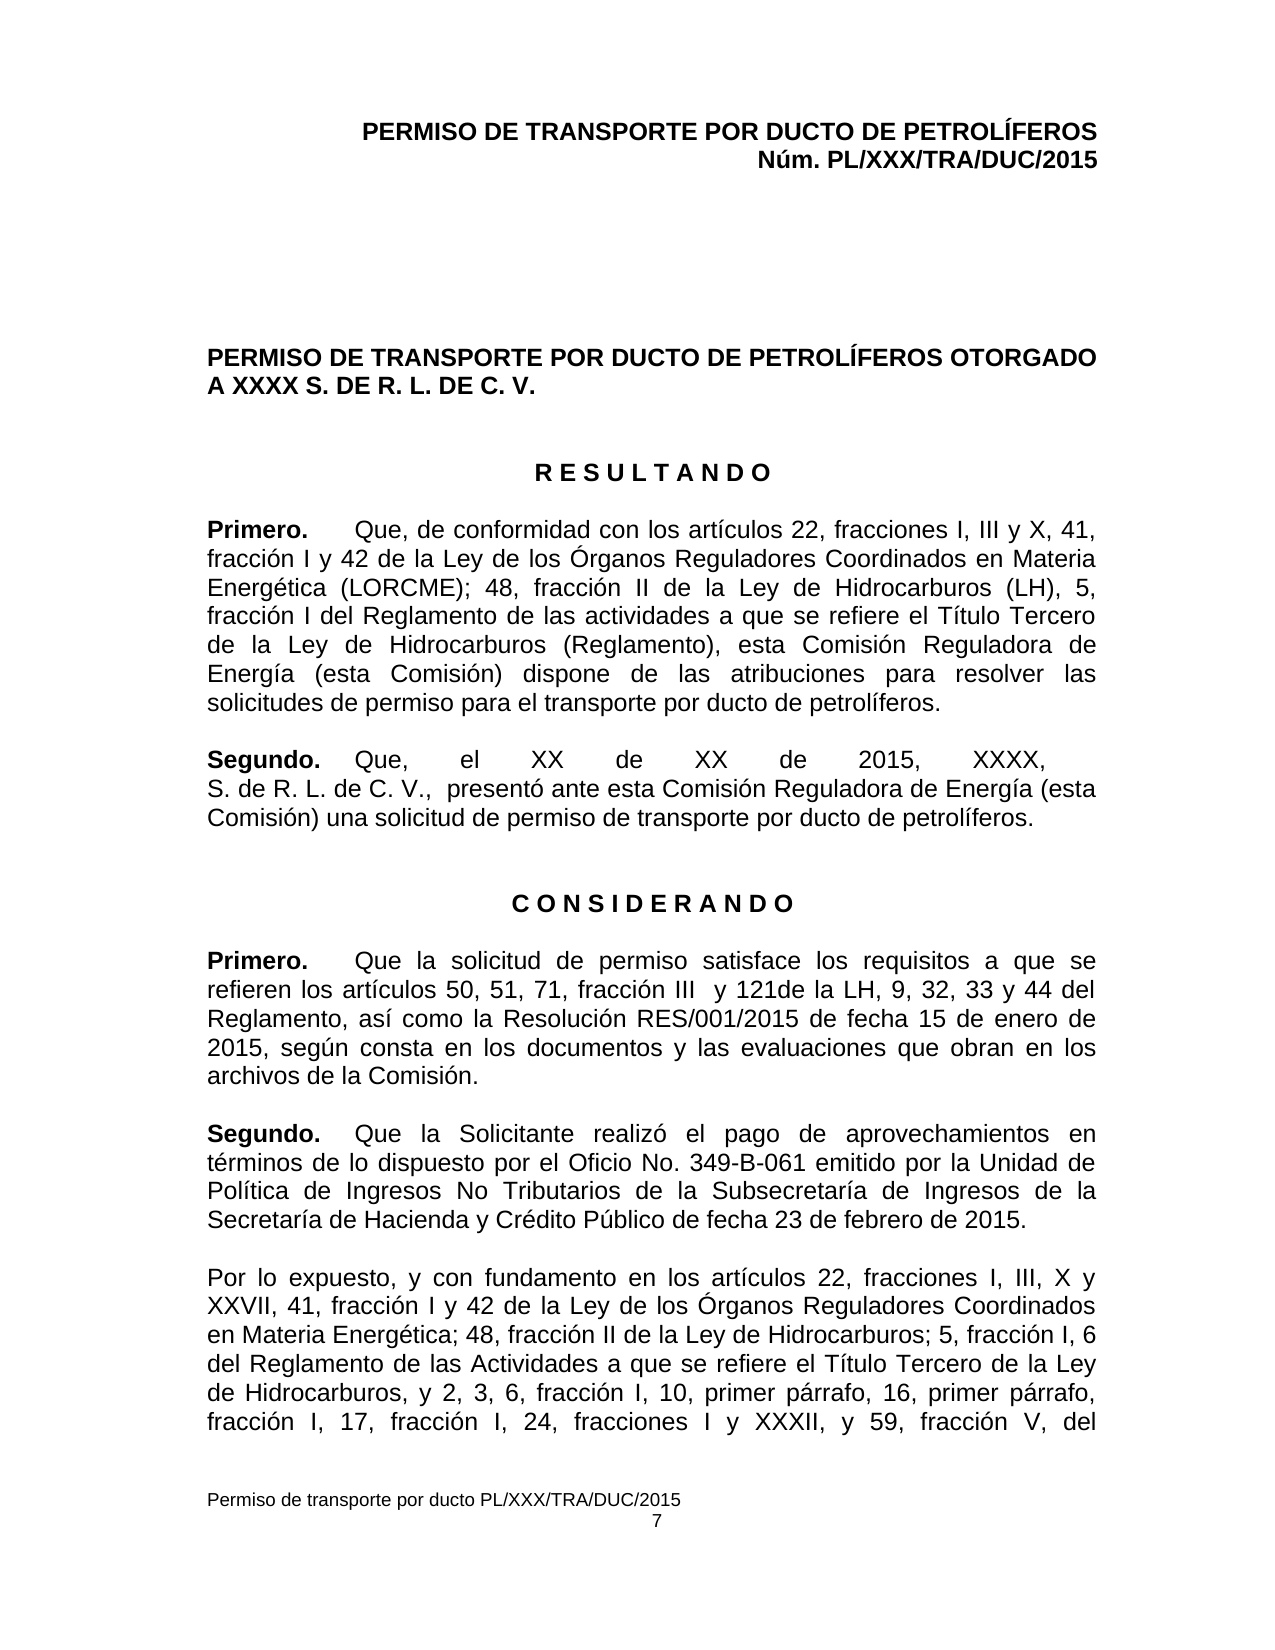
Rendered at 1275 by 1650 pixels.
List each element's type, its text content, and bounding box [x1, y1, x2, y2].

subtitle R E S U L T A N D O [207, 458, 1098, 486]
list Que la Solicitante realizó el pago de aprovechamientos en términos de lo dispuesto por el Oficio No. 349-B-061 emitido por la Unidad de Política de Ingresos No Tributarios de la Subsecretaría de Ingresos de la Secretaría de Hacienda y Crédito Público de fecha 23 de febrero de 2015. [207, 1119, 1098, 1234]
text PERMISO DE TRANSPORTE POR DUCTO DE PETROLÍFEROS OTORGADO A XXXX s. DE R. L. de C. V. [207, 343, 1098, 400]
list Que, de conformidad con los artículos 22, fracciones I, III y X, 41, fracción I y 42 de la Ley de los Órganos Reguladores Coordinados en Materia Energética (LORCME); 48, fracción II de la Ley de Hidrocarburos (LH), 5, fracción I del Reglamento de las actividades a que se refiere el Título Tercero de la Ley de Hidrocarburos (Reglamento), esta Comisión Reguladora de Energía (esta Comisión) dispone de las atribuciones para resolver las solicitudes de permiso para el transporte por ducto de petrolíferos. [207, 515, 1098, 716]
list Que, el XX de XX de 2015, XXXX, S. de R. L. de C. V., presentó ante esta Comisión Reguladora de Energía (esta Comisión) una solicitud de permiso de transporte por ducto de petrolíferos. [207, 745, 1098, 831]
list Que la solicitud de permiso satisface los requisitos a que se refieren los artículos 50, 51, 71, fracción III y 121de la LH, 9, 32, 33 y 44 del Reglamento, así como la Resolución RES/001/2015 de fecha 15 de enero de 2015, según consta en los documentos y las evaluaciones que obran en los archivos de la Comisión. [207, 946, 1098, 1090]
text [207, 1263, 1098, 1435]
subtitle C O N S I D E R A N D O [207, 889, 1098, 918]
